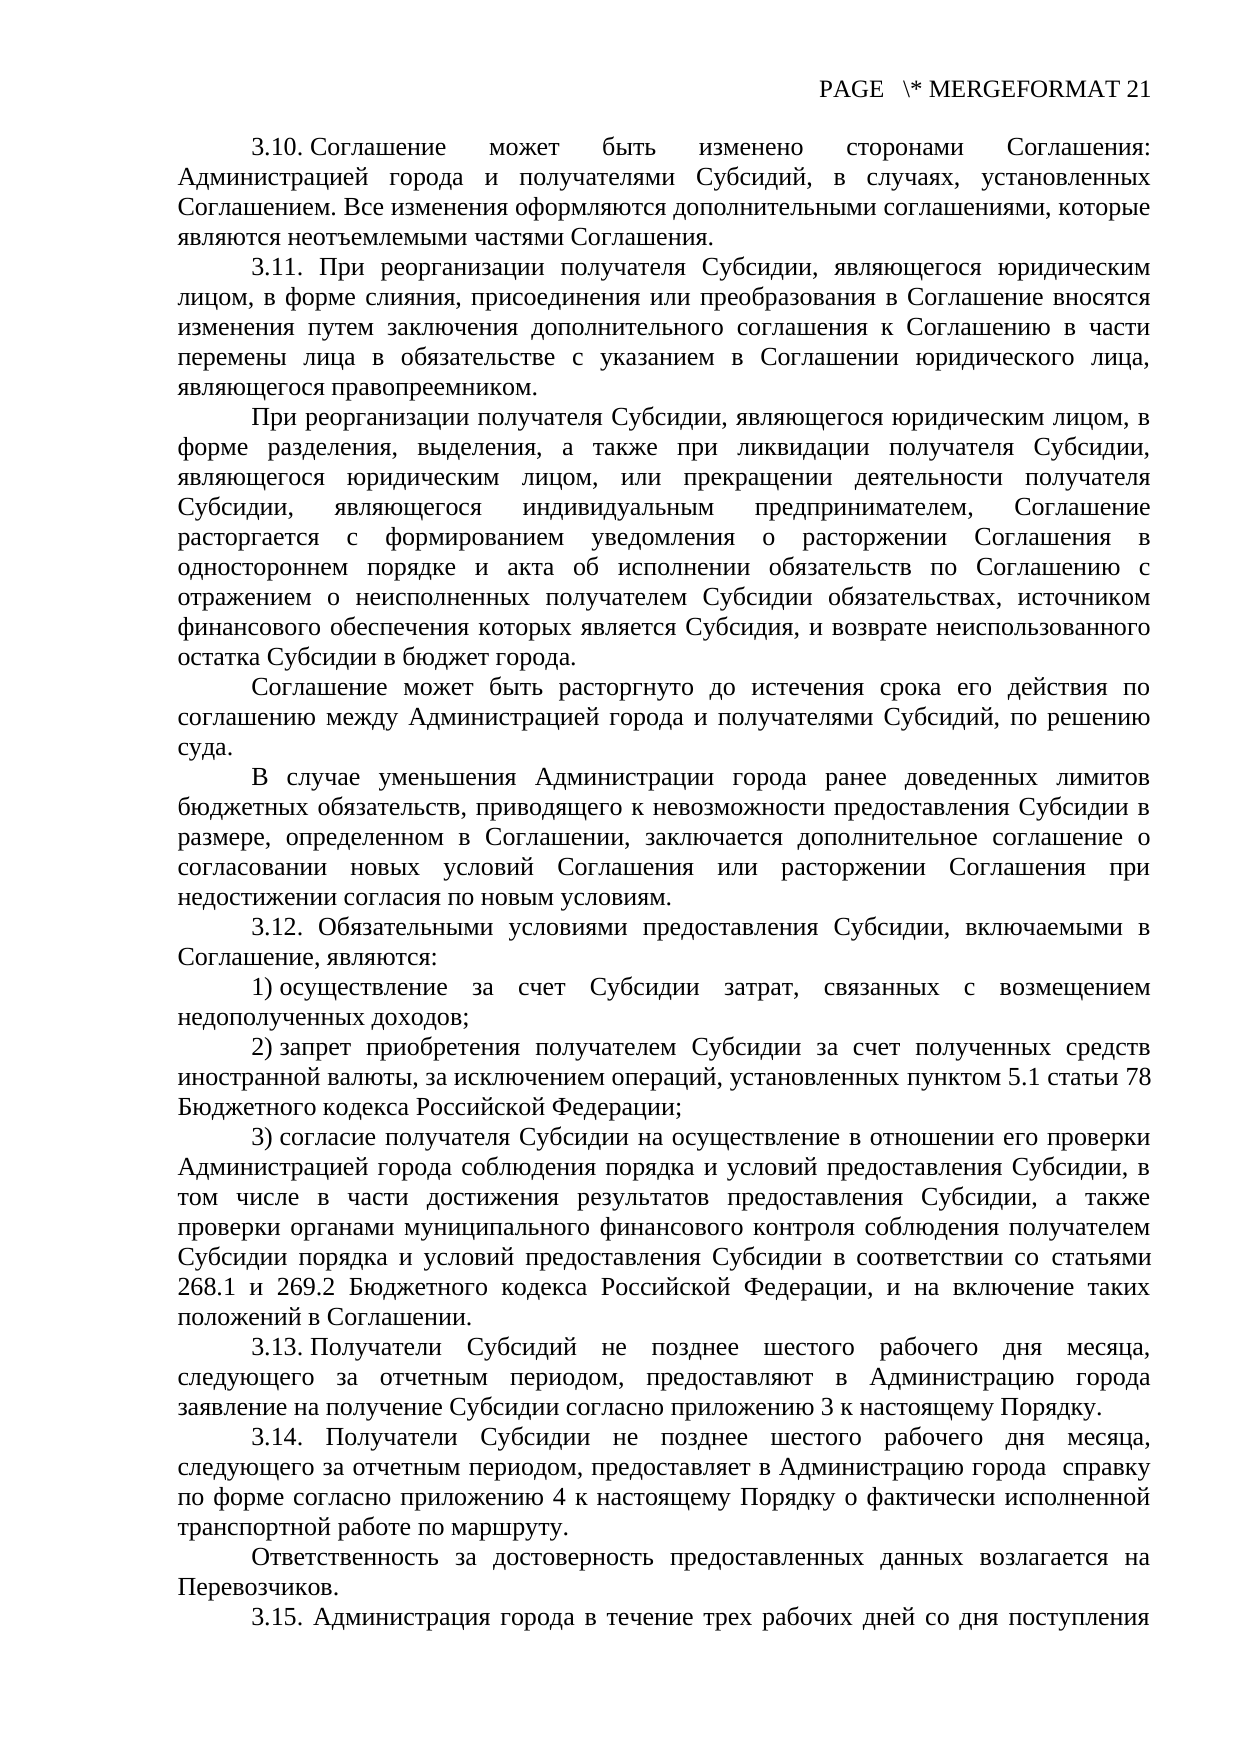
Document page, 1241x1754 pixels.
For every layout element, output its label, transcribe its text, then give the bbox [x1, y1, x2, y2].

text 2) запрет приобретения получателем Субсидии за счет полученных средств иностранной валюты, за исключением операций, установленных пунктом 5.1 статьи 78 Бюджетного кодекса Российской Федерации; [177, 1031, 1152, 1121]
text 3.10. Соглашение может быть изменено сторонами Соглашения: Администрацией города и получателями Субсидий, в случаях, установленных Соглашением. Все изменения оформляются дополнительными соглашениями, которые являются неотъемлемыми частями Соглашения. [177, 131, 1152, 251]
text При реорганизации получателя Субсидии, являющегося юридическим лицом, в форме разделения, выделения, а также при ликвидации получателя Субсидии, являющегося юридическим лицом, или прекращении деятельности получателя Субсидии, являющегося индивидуальным предпринимателем, Соглашение расторгается с формированием уведомления о расторжении Соглашения в одностороннем порядке и акта об исполнении обязательств по Соглашению с отражением о неисполненных получателем Субсидии обязательствах, источником финансового обеспечения которых является Субсидия, и возврате неиспользованного остатка Субсидии в бюджет города. [177, 401, 1152, 671]
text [177, 1601, 1152, 1631]
text 3) согласие получателя Субсидии на осуществление в отношении его проверки Администрацией города соблюдения порядка и условий предоставления Субсидии, в том числе в части достижения результатов предоставления Субсидии, а также проверки органами муниципального финансового контроля соблюдения получателем Субсидии порядка и условий предоставления Субсидии в соответствии со статьями 268.1 и 269.2 Бюджетного кодекса Российской Федерации, и на включение таких положений в Соглашении. [177, 1121, 1152, 1331]
text 3.12. Обязательными условиями предоставления Субсидии, включаемыми в Соглашение, являются: [177, 911, 1152, 971]
text 3.11. При реорганизации получателя Субсидии, являющегося юридическим лицом, в форме слияния, присоединения или преобразования в Соглашение вносятся изменения путем заключения дополнительного соглашения к Соглашению в части перемены лица в обязательстве с указанием в Соглашении юридического лица, являющегося правопреемником. [177, 251, 1152, 401]
text В случае уменьшения Администрации города ранее доведенных лимитов бюджетных обязательств, приводящего к невозможности предоставления Субсидии в размере, определенном в Соглашении, заключается дополнительное соглашение о согласовании новых условий Соглашения или расторжении Соглашения при недостижении согласия по новым условиям. [177, 761, 1152, 911]
text 1) осуществление за счет Субсидии затрат, связанных с возмещением недополученных доходов; [177, 971, 1152, 1031]
text 3.13. Получатели Субсидий не позднее шестого рабочего дня месяца, следующего за отчетным периодом, предоставляют в Администрацию города заявление на получение Субсидии согласно приложению 3 к настоящему Порядку. [177, 1331, 1152, 1421]
text Ответственность за достоверность предоставленных данных возлагается на Перевозчиков. [177, 1541, 1152, 1601]
text Соглашение может быть расторгнуто до истечения срока его действия по соглашению между Администрацией города и получателями Субсидий, по решению суда. [177, 671, 1152, 761]
text 3.14. Получатели Субсидии не позднее шестого рабочего дня месяца, следующего за отчетным периодом, предоставляет в Администрацию города справку по форме согласно приложению 4 к настоящему Порядку о фактически исполненной транспортной работе по маршруту. [177, 1421, 1152, 1541]
